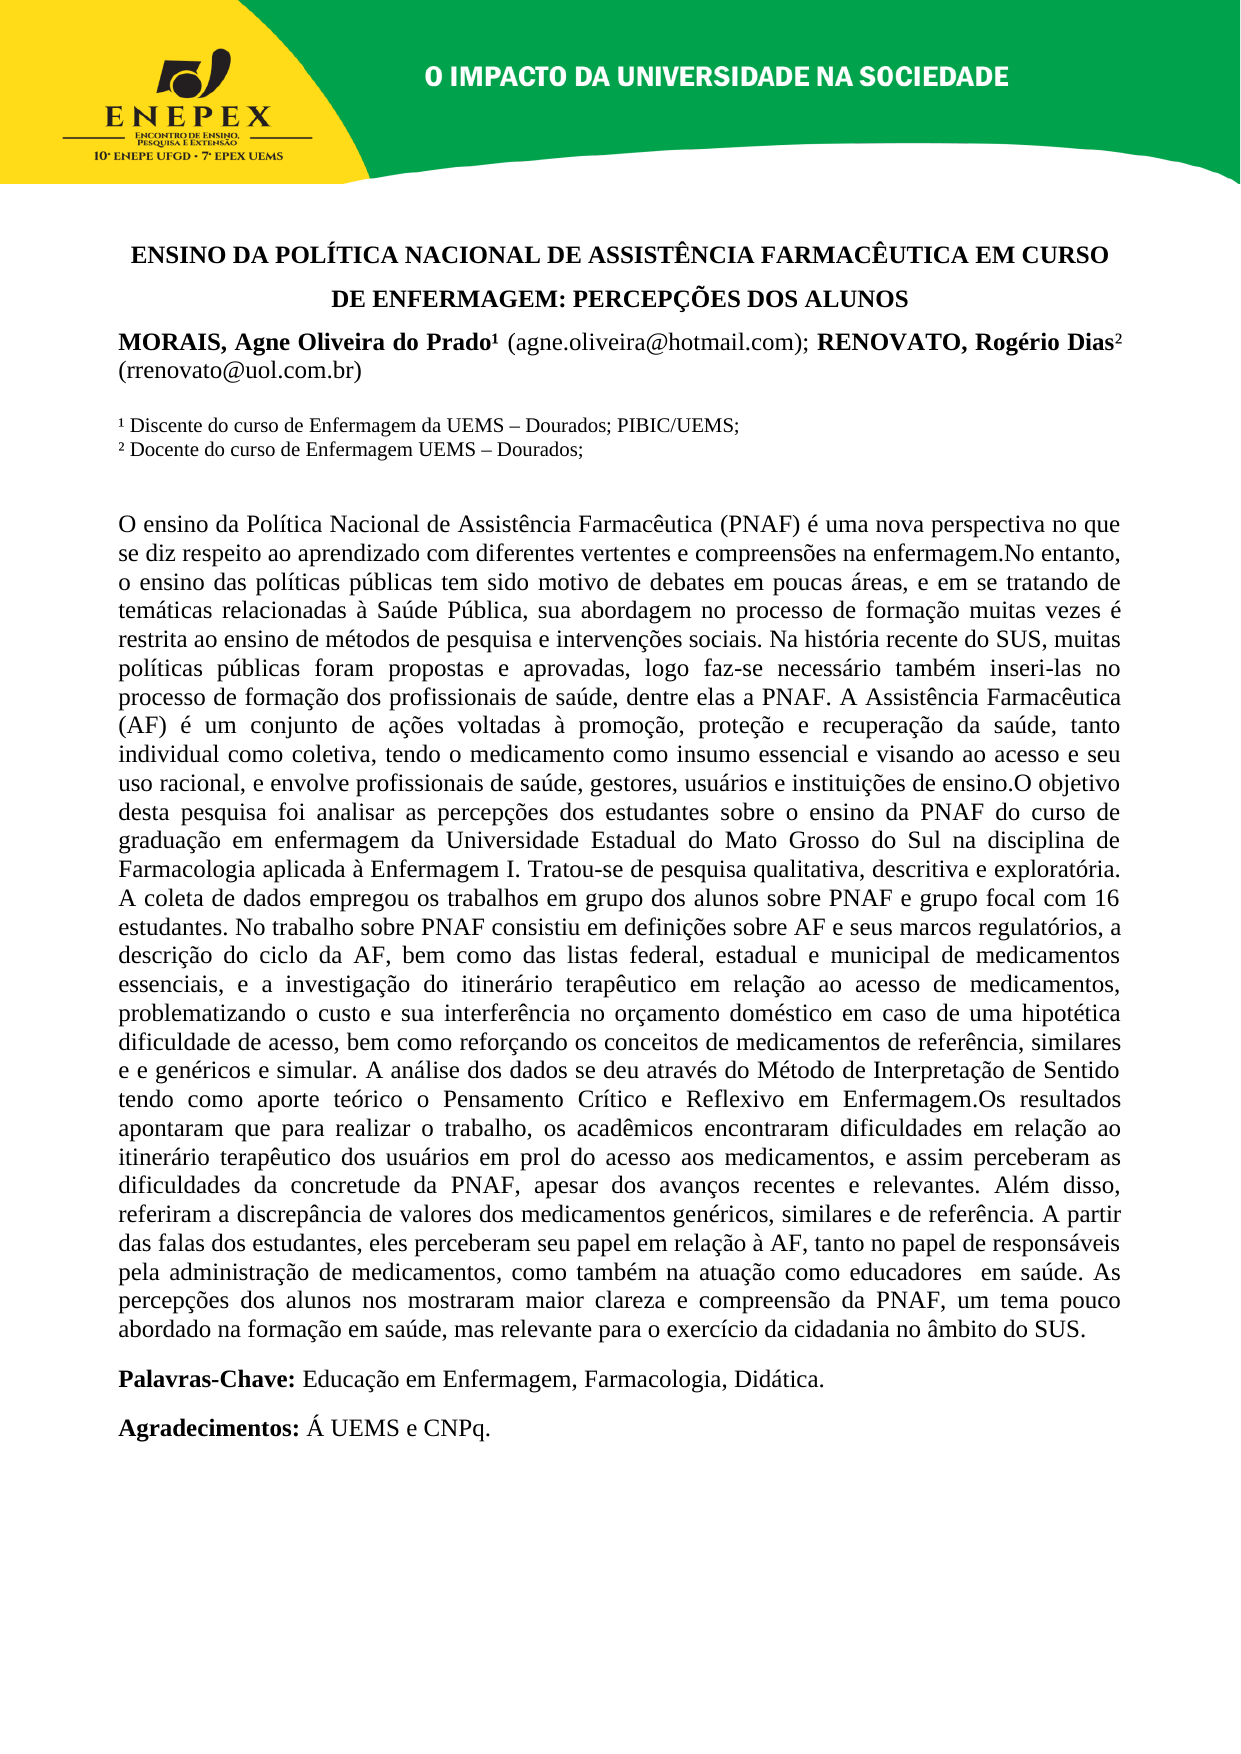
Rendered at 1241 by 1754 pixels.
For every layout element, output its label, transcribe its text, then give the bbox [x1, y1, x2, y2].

text Agradecimentos: Á UEMS e CNPq. [118, 1413, 1122, 1442]
text Palavras-Chave: Educação em Enfermagem, Farmacologia, Didática. [302, 1364, 1122, 1392]
text O ensino da Política Nacional de Assistência Farmacêutica (PNAF) é uma nova perspectiva no que se diz respeito ao aprendizado com diferentes vertentes e compreensões na enfermagem.No entanto, o ensino das políticas públicas tem sido motivo de debates em poucas áreas, e em se tratando de temáticas relacionadas à Saúde Pública, sua abordagem no processo de formação muitas vezes é restrita ao ensino de métodos de pesquisa e intervenções sociais. Na história recente do SUS, muitas políticas públicas foram propostas e aprovadas, logo faz-se necessário também inseri-las no processo de formação dos profissionais de saúde, dentre elas a PNAF. A Assistência Farmacêutica (AF) é um conjunto de ações voltadas à promoção, proteção e recuperação da saúde, tanto individual como coletiva, tendo o medicamento como insumo essencial e visando ao acesso e seu uso racional, e envolve profissionais de saúde, gestores, usuários e instituições de ensino.O objetivo desta pesquisa foi analisar as percepções dos estudantes sobre o ensino da PNAF do curso de graduação em enfermagem da Universidade Estadual do Mato Grosso do Sul na disciplina de Farmacologia aplicada à Enfermagem I. Tratou-se de pesquisa qualitativa, descritiva e exploratória. A coleta de dados empregou os trabalhos em grupo dos alunos sobre PNAF e grupo focal com 16 estudantes. No trabalho sobre PNAF consistiu em definições sobre AF e seus marcos regulatórios, a descrição do ciclo da AF, bem como das listas federal, estadual e municipal de medicamentos essenciais, e a investigação do itinerário terapêutico em relação ao acesso de medicamentos, problematizando o custo e sua interferência no orçamento doméstico em caso de uma hipotética dificuldade de acesso, bem como reforçando os conceitos de medicamentos de referência, similares e e genéricos e simular. A análise dos dados se deu através do Método de Interpretação de Sentido tendo como aporte teórico o Pensamento Crítico e Reflexivo em Enfermagem.Os resultados apontaram que para realizar o trabalho, os acadêmicos encontraram dificuldades em relação ao itinerário terapêutico dos usuários em prol do acesso aos medicamentos, e assim perceberam as dificuldades da concretude da PNAF, apesar dos avanços recentes e relevantes. Além disso, referiram a discrepância de valores dos medicamentos genéricos, similares e de referência. A partir das falas dos estudantes, eles perceberam seu papel em relação à AF, tanto no papel de responsáveis pela administração de medicamentos, como também na atuação como educadores em saúde. As percepções dos alunos nos mostraram maior clareza e compreensão da PNAF, um tema pouco abordado na formação em saúde, mas relevante para o exercício da cidadania no âmbito do SUS. [118, 509, 1122, 1343]
text ¹ Discente do curso de Enfermagem da UEMS – Dourados; PIBIC/UEMS; [118, 413, 1122, 437]
text ² Docente do curso de Enfermagem UEMS – Dourados; [118, 437, 1122, 461]
text ENSINO DA POLÍTICA NACIONAL DE ASSISTÊNCIA FARMACÊUTICA EM CURSO DE ENFERMAGEM: PERCEPÇÕES DOS ALUNOS [118, 241, 1122, 312]
picture [0, 0, 1241, 184]
text MORAIS, Agne Oliveira do Prado¹ (agne.oliveira@hotmail.com); RENOVATO, Rogério Dias² (rrenovato@uol.com.br) [118, 327, 1122, 384]
